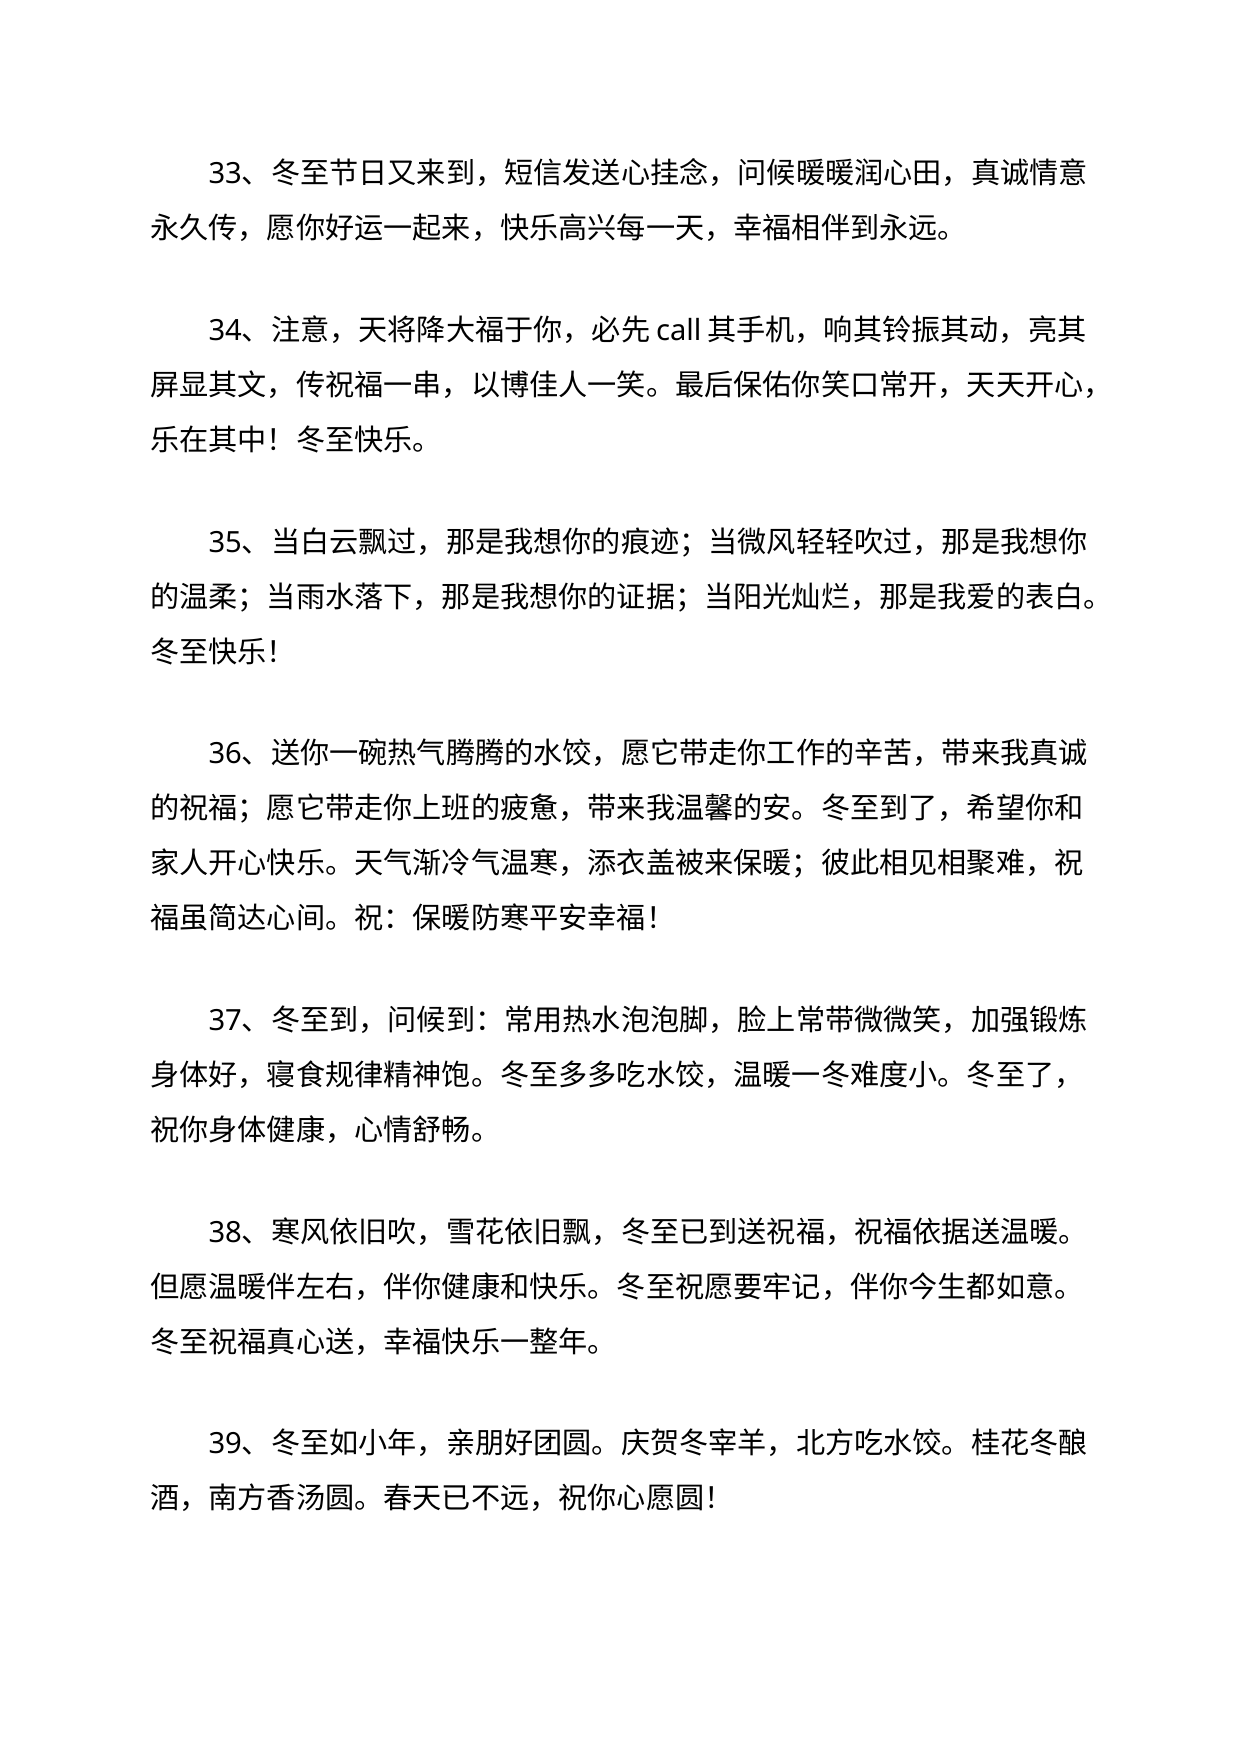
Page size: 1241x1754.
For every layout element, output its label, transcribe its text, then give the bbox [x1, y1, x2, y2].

text 35、当白云飘过，那是我想你的痕迹；当微风轻轻吹过，那是我想你的温柔；当雨水落下，那是我想你的证据；当阳光灿烂，那是我爱的表白。冬至快乐！ [150, 518, 1090, 671]
text 33、冬至节日又来到，短信发送心挂念，问候暖暖润心田，真诚情意永久传，愿你好运一起来，快乐高兴每一天，幸福相伴到永远。 [150, 150, 1090, 247]
text 39、冬至如小年，亲朋好团圆。庆贺冬宰羊，北方吃水饺。桂花冬酿酒，南方香汤圆。春天已不远，祝你心愿圆！ [150, 1420, 1090, 1517]
text 36、送你一碗热气腾腾的水饺，愿它带走你工作的辛苦，带来我真诚的祝福；愿它带走你上班的疲惫，带来我温馨的安。冬至到了，希望你和家人开心快乐。天气渐冷气温寒，添衣盖被来保暖；彼此相见相聚难，祝福虽简达心间。祝：保暖防寒平安幸福！ [150, 730, 1090, 937]
text 34、注意，天将降大福于你，必先call其手机，响其铃振其动，亮其屏显其文，传祝福一串，以博佳人一笑。最后保佑你笑口常开，天天开心，乐在其中！冬至快乐。 [150, 307, 1090, 459]
text 38、寒风依旧吹，雪花依旧飘，冬至已到送祝福，祝福依据送温暖。但愿温暖伴左右，伴你健康和快乐。冬至祝愿要牢记，伴你今生都如意。冬至祝福真心送，幸福快乐一整年。 [150, 1208, 1090, 1361]
text 37、冬至到，问候到：常用热水泡泡脚，脸上常带微微笑，加强锻炼身体好，寝食规律精神饱。冬至多多吃水饺，温暖一冬难度小。冬至了，祝你身体健康，心情舒畅。 [150, 997, 1090, 1149]
